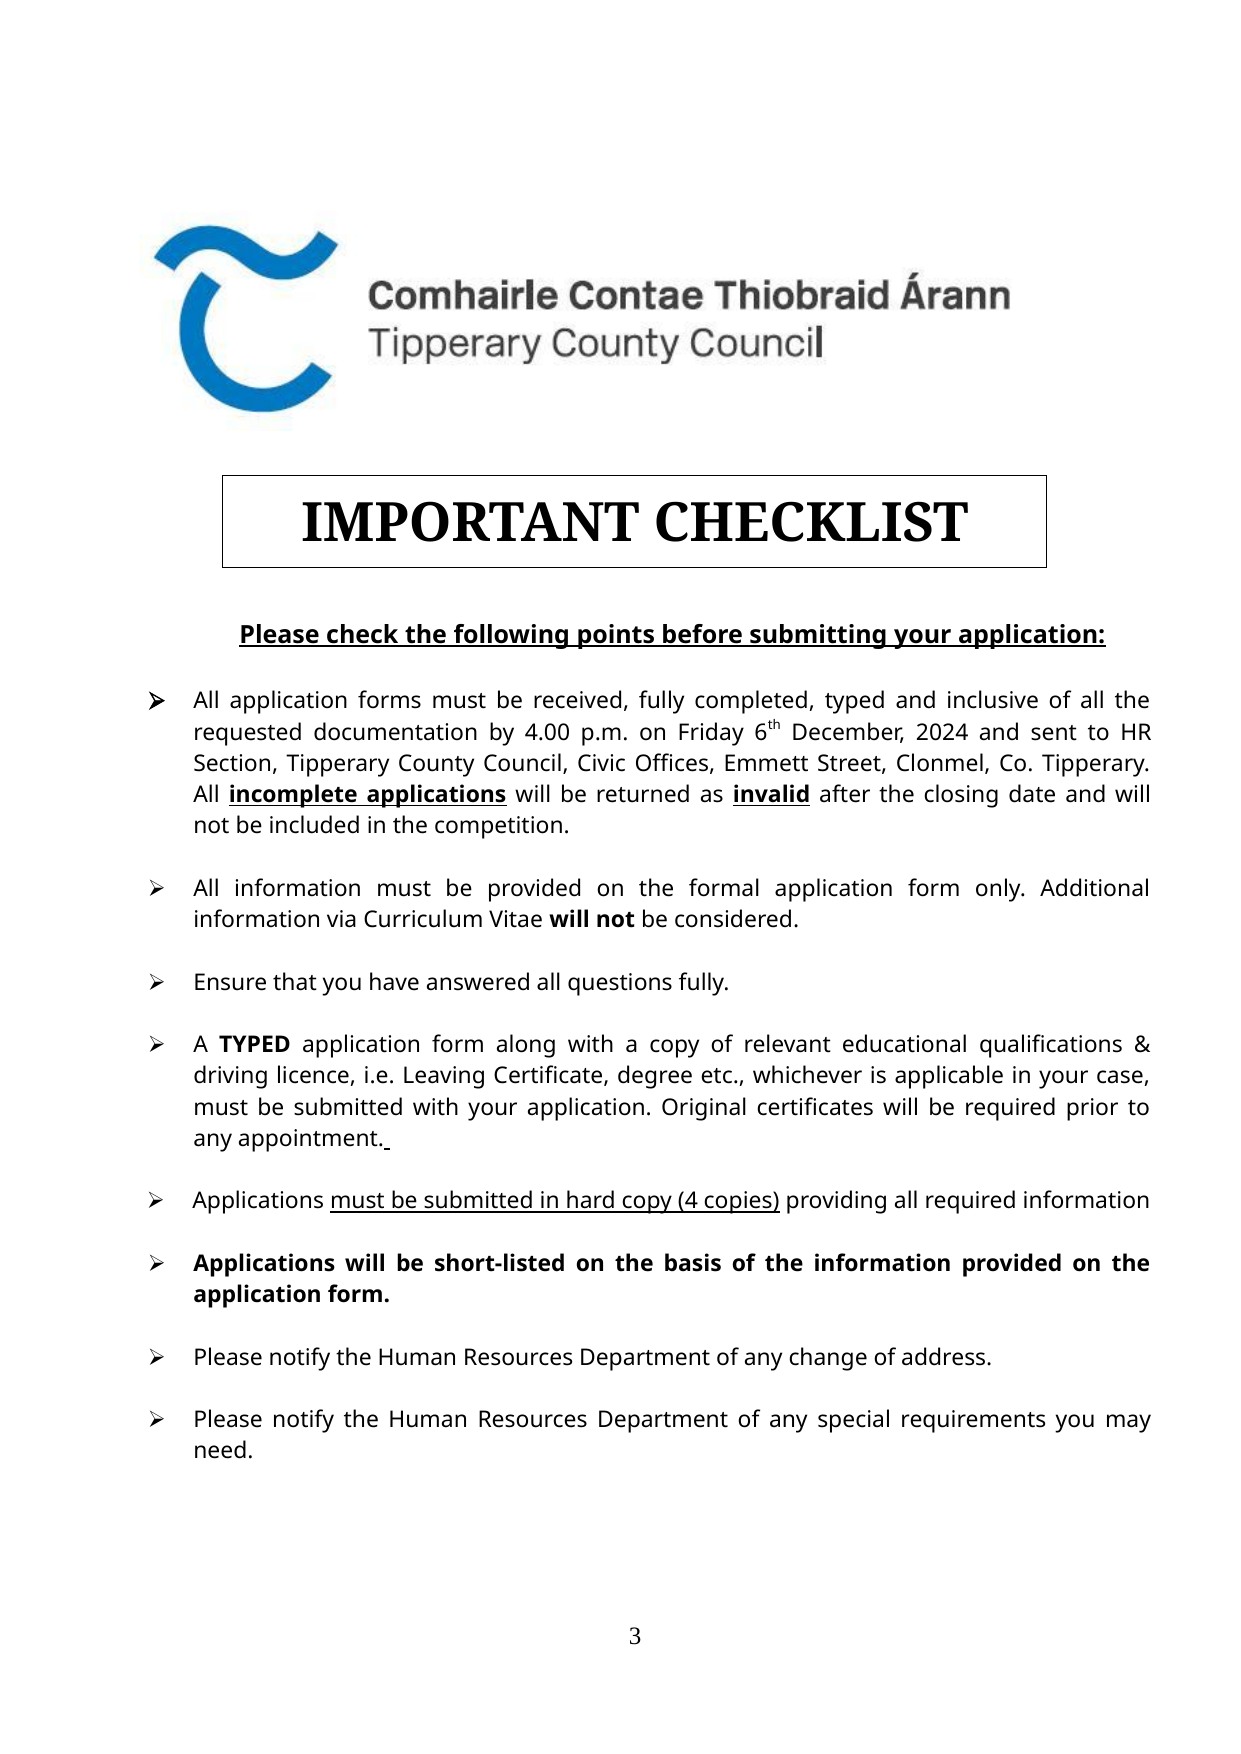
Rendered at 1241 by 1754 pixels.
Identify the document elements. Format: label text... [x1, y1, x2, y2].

list Applications must be submitted in hard copy (4 copies) providing all required information [147, 1184, 1152, 1216]
list Ensure that you have answered all questions fully. [148, 966, 1152, 997]
text Please check the following points before submitting your application: [118, 616, 1152, 650]
list All application forms must be received, fully completed, typed and inclusive of all the requested documentation by 4.00 p.m. on Friday 6th December, 2024 and sent to HR Section, Tipperary County Council, Civic Offices, Emmett Street, Clonmel, Co. Tipperary. All incomplete applications will be returned as invalid after the closing date and will not be included in the competition. [148, 684, 1152, 841]
picture [118, 169, 1059, 431]
list Please notify the Human Resources Department of any change of address. [148, 1341, 1152, 1372]
list All information must be provided on the formal application form only. Additional information via Curriculum Vitae will not be considered. [148, 872, 1152, 934]
list Applications will be short-listed on the basis of the information provided on the application form. [148, 1247, 1152, 1309]
list A TYPED application form along with a copy of relevant educational qualifications & driving licence, i.e. Leaving Certificate, degree etc., whichever is applicable in your case, must be submitted with your application. Original certificates will be required prior to any appointment. [148, 1028, 1152, 1153]
list Please notify the Human Resources Department of any special requirements you may need. [148, 1403, 1152, 1466]
